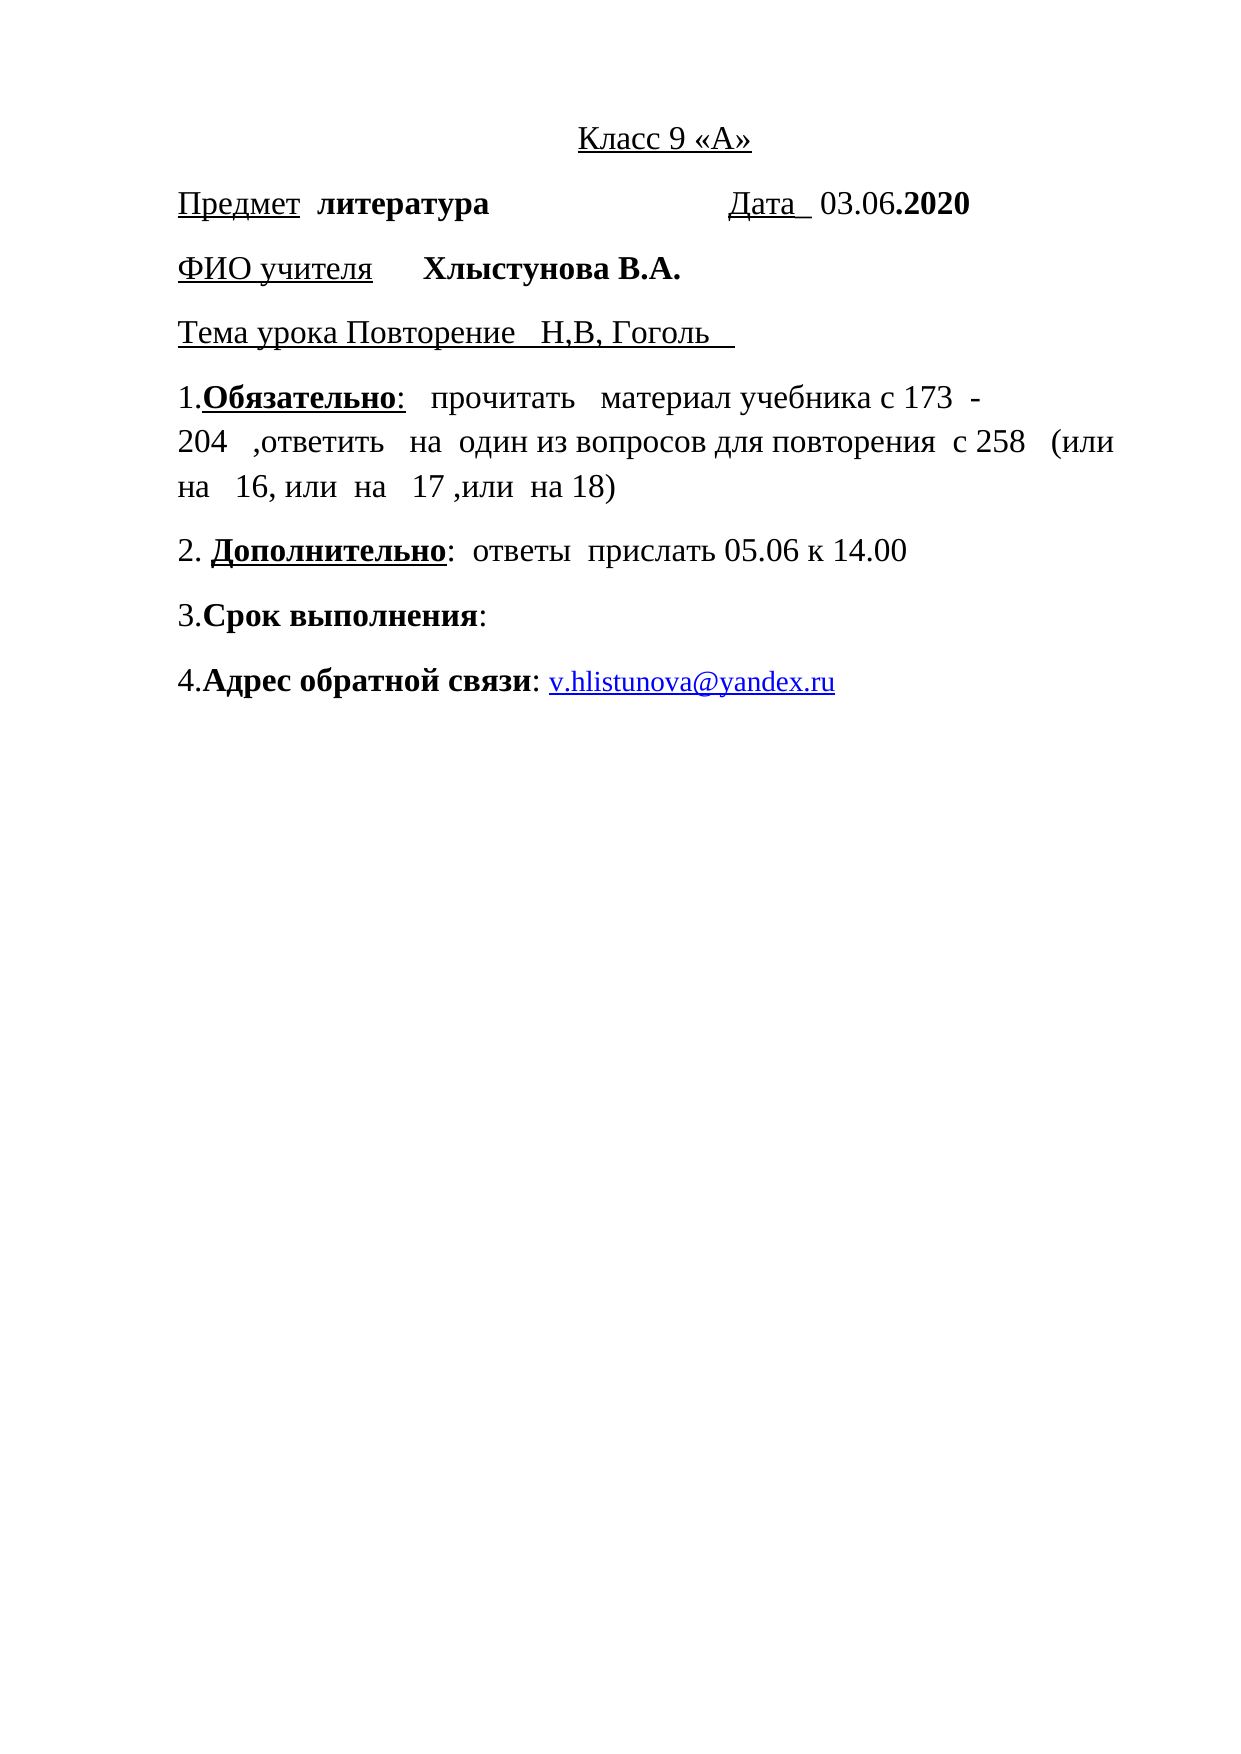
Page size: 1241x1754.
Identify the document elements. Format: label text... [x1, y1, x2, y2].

text 1.Обязательно: прочитать материал учебника с 173 - 204 ,ответить на один из вопросов для повторения с 258 (или на 16, или на 17 ,или на 18) [177, 378, 1152, 504]
text ФИО учителя Хлыстунова В.А. [177, 248, 1152, 286]
text 4.Адрес обратной связи: v.hlistunova@yandex.ru [177, 661, 1152, 699]
text Тема урока Повторение Н,В, Гоголь [177, 313, 1152, 351]
text 2. Дополнительно: ответы прислать 05.06 к 14.00 [177, 531, 1152, 569]
text 3.Срок выполнения: [177, 596, 1152, 634]
text Предмет литература Дата_ 03.06.2020 [177, 183, 1152, 221]
text Класс 9 «А» [177, 118, 1152, 156]
